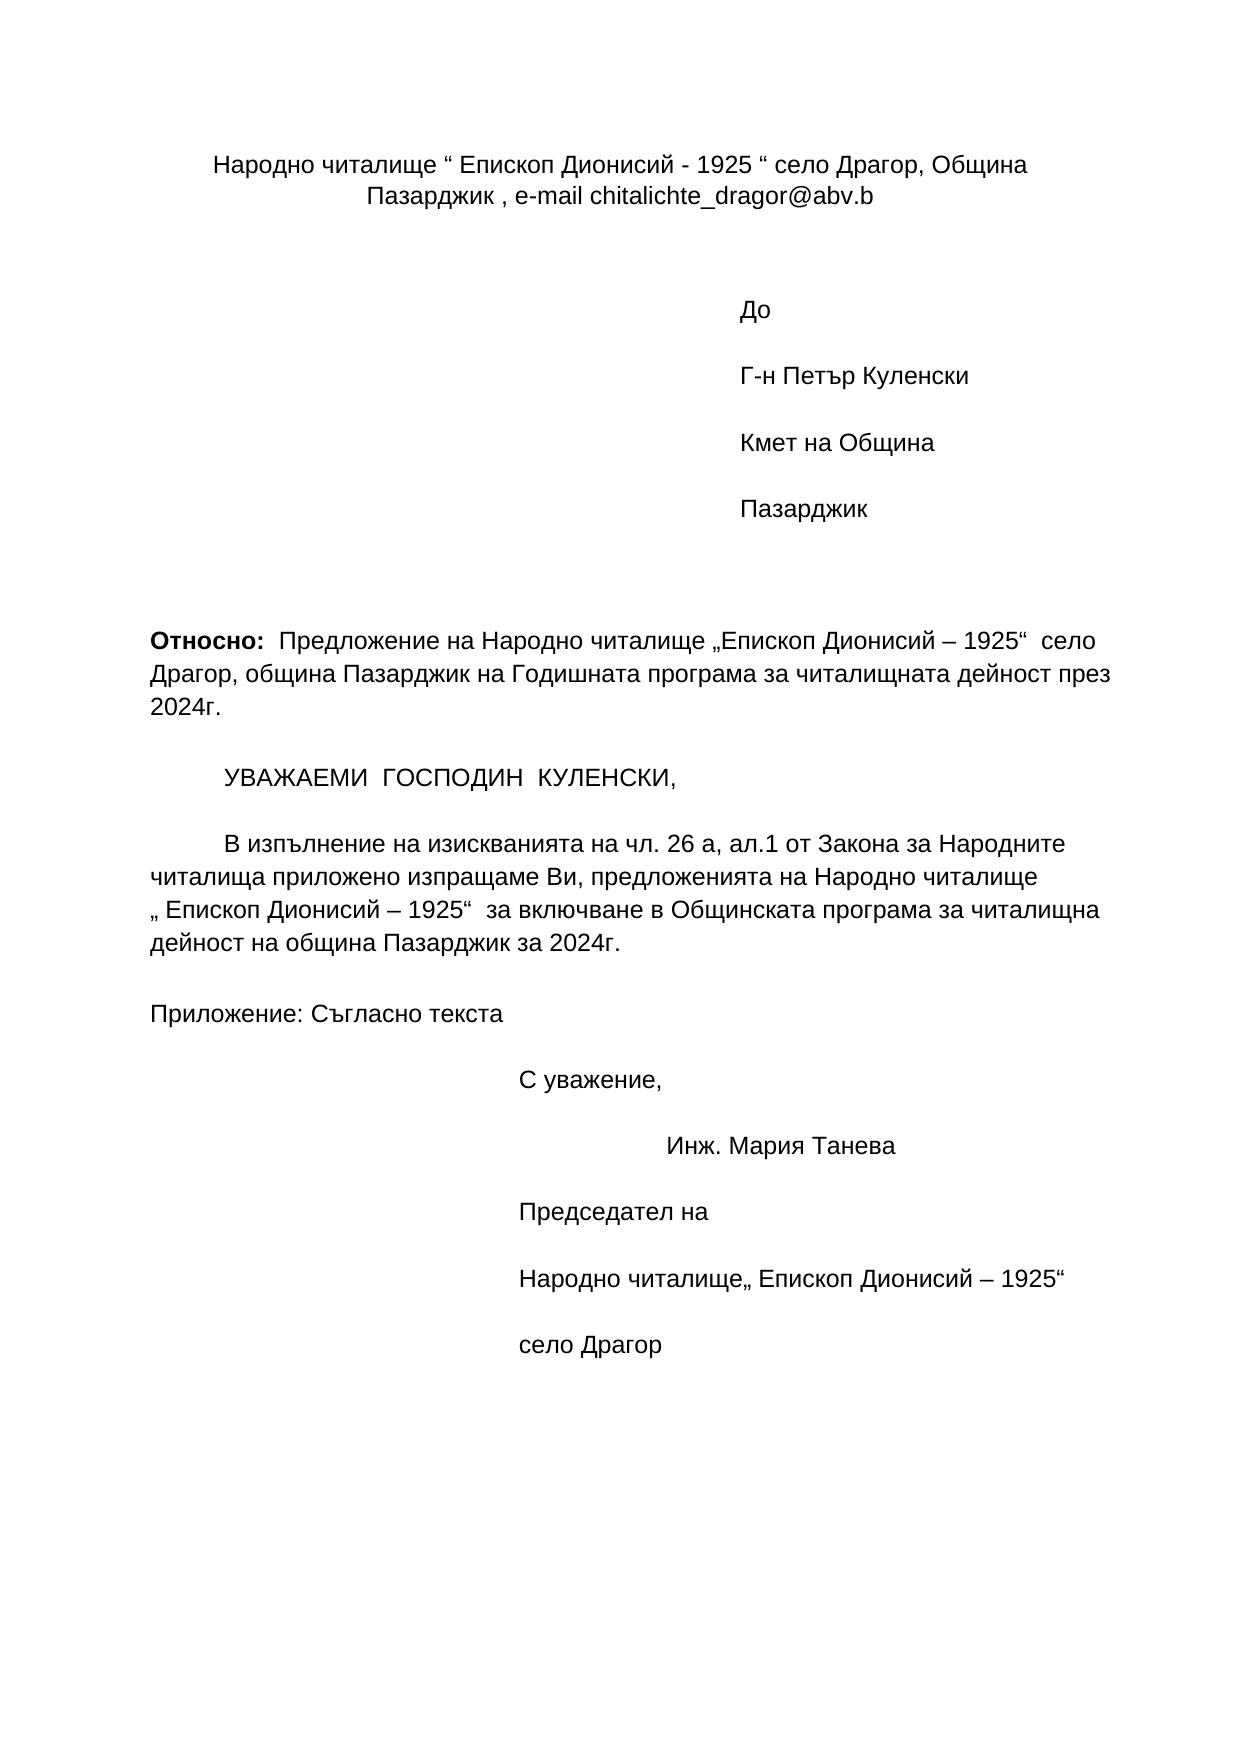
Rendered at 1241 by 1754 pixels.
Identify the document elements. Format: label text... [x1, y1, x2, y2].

text До [740, 295, 1128, 324]
text село Драгор [445, 1330, 1128, 1359]
text С уважение, [445, 1065, 1128, 1094]
text Приложение: Съгласно текста [150, 999, 1128, 1027]
text В изпълнение на изискванията на чл. 26 а, ал.1 от Закона за Народните читалища приложено изпращаме Ви, предложенията на Народно читалище „ Епископ Дионисий – 1925“ за включване в Общинската програма за читалищна дейност на община Пазарджик за 2024г. [150, 829, 1128, 957]
text Пазарджик [740, 494, 1128, 522]
text Народно читалище„ Епископ Дионисий – 1925“ [150, 1264, 1128, 1292]
text Кмет на Община [740, 427, 1128, 456]
text Г-н Петър Куленски [740, 361, 1128, 390]
text Председател на [445, 1197, 1128, 1226]
text Относно: Предложение на Народно читалище „Епископ Дионисий – 1925“ село Драгор, община Пазарджик на Годишната програма за читалищната дейност през 2024г. [150, 626, 1128, 721]
text Инж. Мария Танева [592, 1131, 1128, 1160]
text Народно читалище “ Епископ Дионисий - 1925 “ село Драгор, Община Пазарджик , e-mail chitalichte_dragor@abv.b [150, 150, 1090, 210]
text УВАЖАЕМИ ГОСПОДИН КУЛЕНСКИ, [150, 763, 1128, 792]
